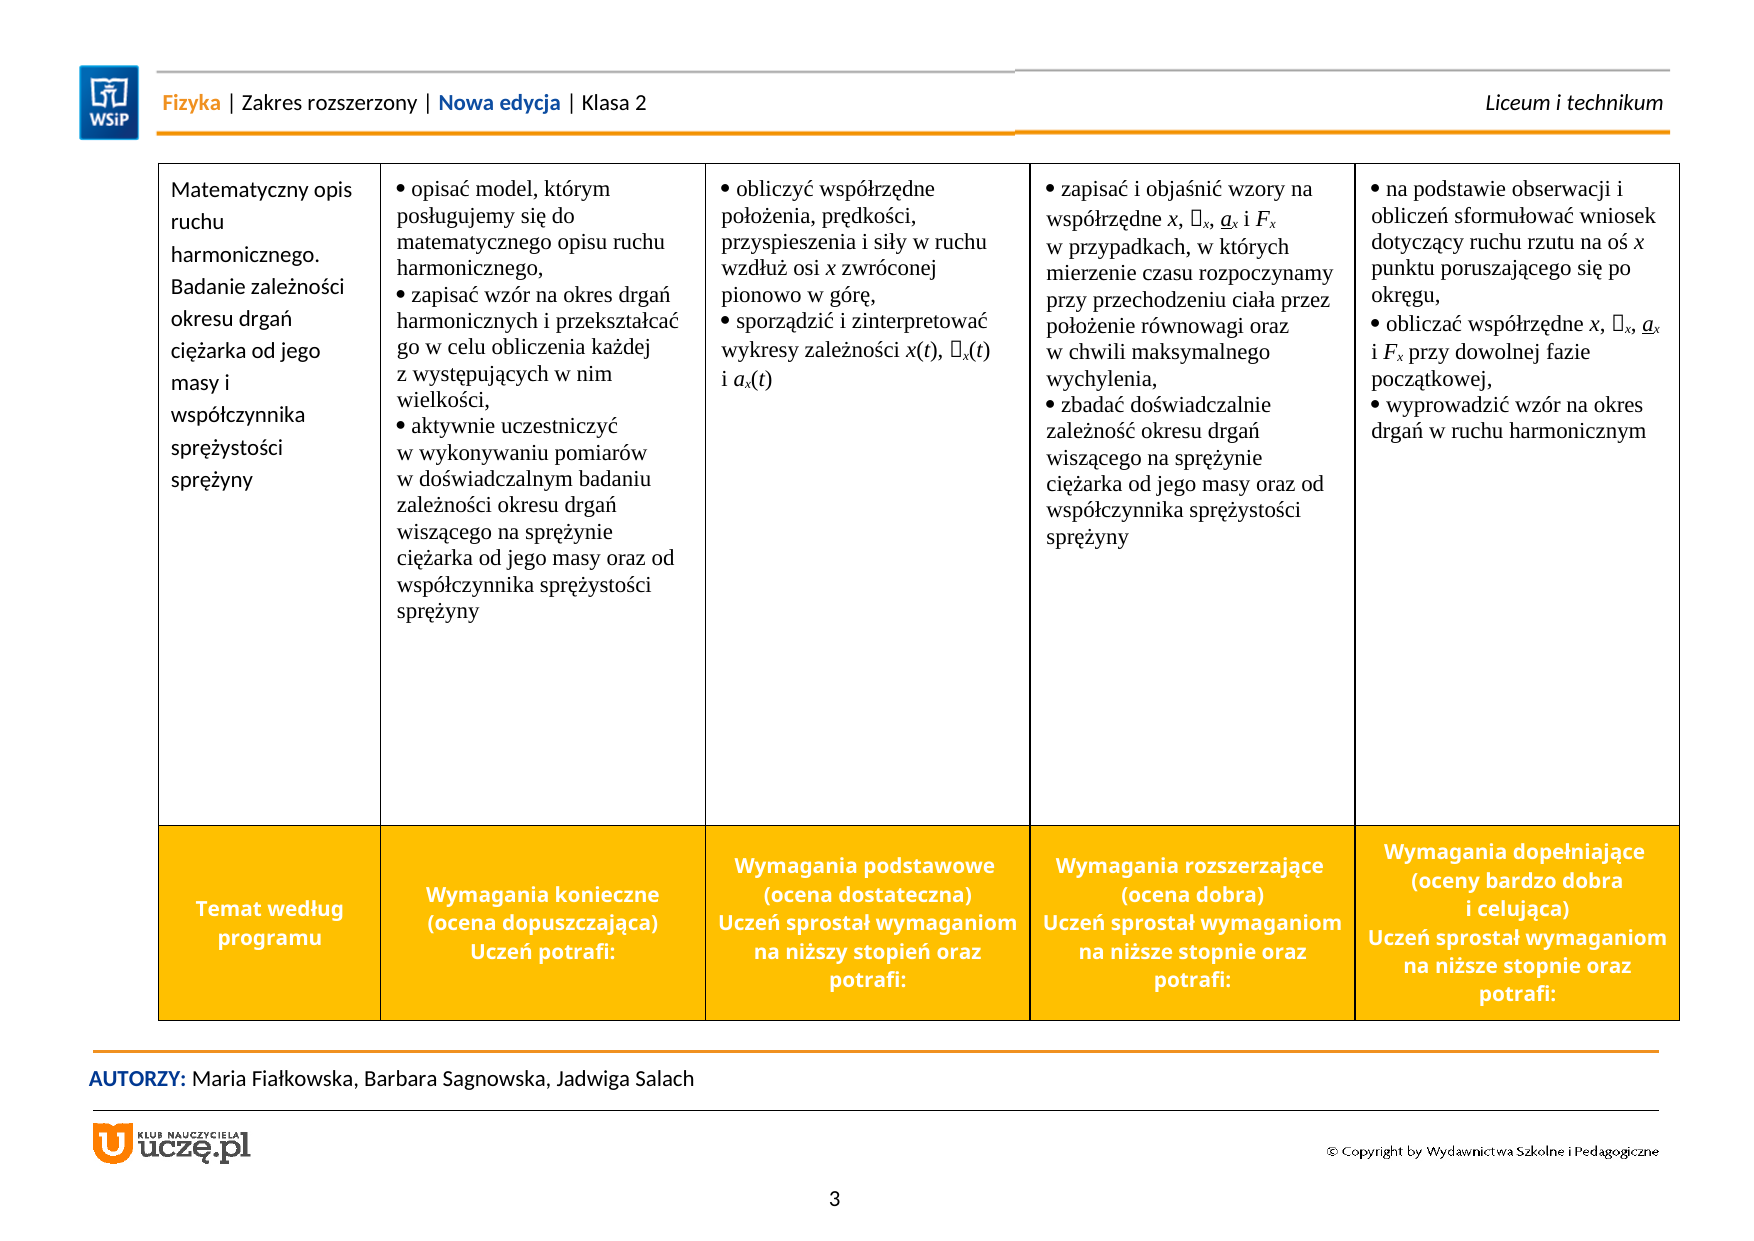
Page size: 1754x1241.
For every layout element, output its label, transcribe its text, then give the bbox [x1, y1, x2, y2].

table_cell Wymagania konieczne (ocena dopuszczająca) Uczeń potrafi: [381, 826, 705, 1020]
table_cell Wymagania dopełniające (oceny bardzo dobra i celująca) Uczeń sprostał wymaganiom na niższe stopnie oraz potrafi: [1356, 826, 1679, 1020]
table_cell Wymagania rozszerzające (ocena dobra) Uczeń sprostał wymaganiom na niższe stopnie oraz potrafi: [1031, 826, 1354, 1020]
picture [0, 6, 1671, 164]
table_cell Temat według programu [159, 826, 380, 1020]
table_cell Matematyczny opis ruchu harmonicznego. Badanie zależności okresu drgań ciężarka od jego masy i współczynnika sprężystości sprężyny [159, 164, 380, 824]
table_cell na podstawie obserwacji i obliczeń sformułować wniosek dotyczący ruchu rzutu na oś x punktu poruszającego się po okręgu, obliczać współrzędne x, x, ax i Fx przy dowolnej fazie początkowej, wyprowadzić wzór na okres drgań w ruchu harmonicznym [1356, 164, 1679, 824]
table_cell obliczyć współrzędne położenia, prędkości, przyspieszenia i siły w ruchu wzdłuż osi x zwróconej pionowo w górę, sporządzić i zinterpretować wykresy zależności x(t), x(t) i ax(t) [706, 164, 1029, 824]
picture [93, 1120, 1659, 1166]
table_cell Wymagania podstawowe (ocena dostateczna) Uczeń sprostał wymaganiom na niższy stopień oraz potrafi: [706, 826, 1029, 1020]
table_cell zapisać i objaśnić wzory na współrzędne x, x, ax i Fx w przypadkach, w których mierzenie czasu rozpoczynamy przy przechodzeniu ciała przez położenie równowagi oraz w chwili maksymalnego wychylenia, zbadać doświadczalnie zależność okresu drgań wiszącego na sprężynie ciężarka od jego masy oraz od współczynnika sprężystości sprężyny [1031, 164, 1354, 824]
table_cell opisać model, którym posługujemy się do matematycznego opisu ruchu harmonicznego, zapisać wzór na okres drgań harmonicznych i przekształcać go w celu obliczenia każdej z występujących w nim wielkości, aktywnie uczestniczyć w wykonywaniu pomiarów w doświadczalnym badaniu zależności okresu drgań wiszącego na sprężynie ciężarka od jego masy oraz od współczynnika sprężystości sprężyny [381, 164, 705, 824]
